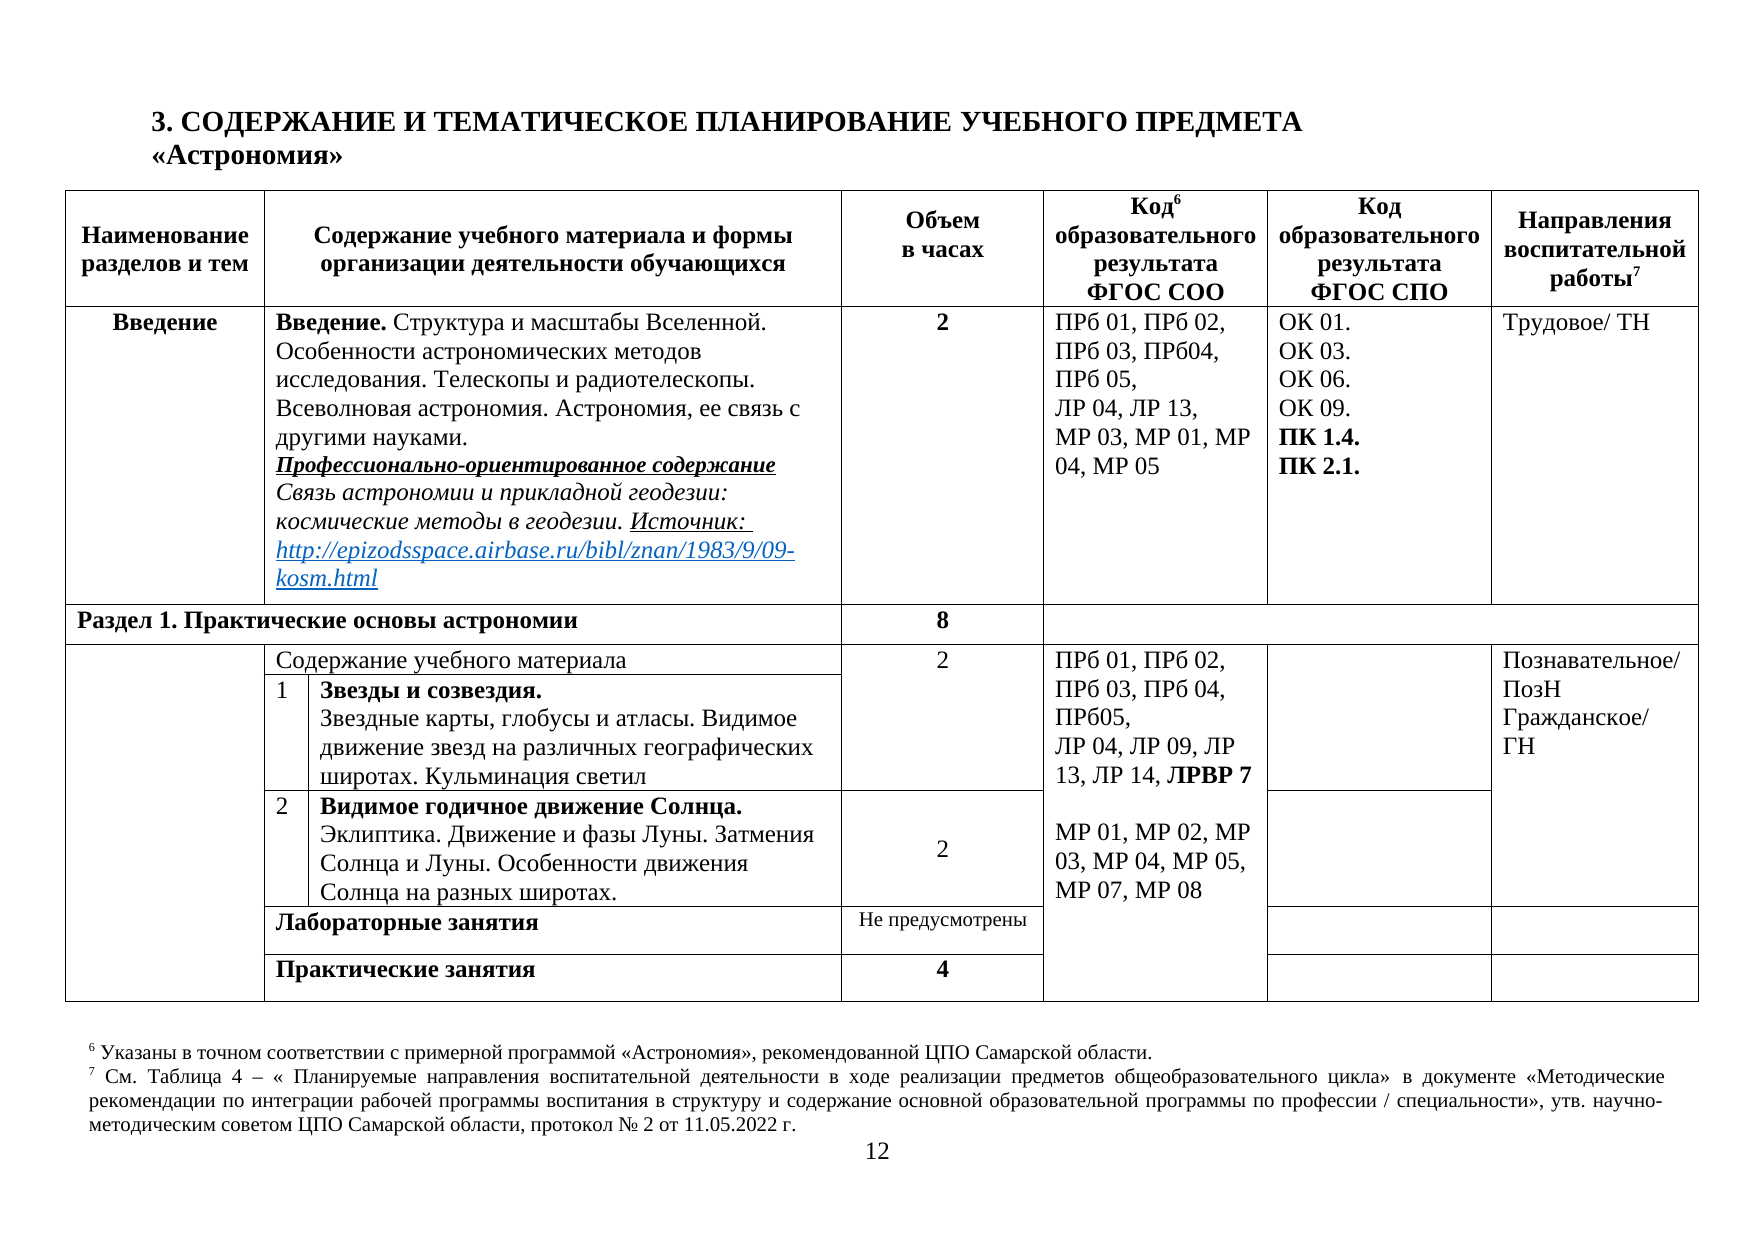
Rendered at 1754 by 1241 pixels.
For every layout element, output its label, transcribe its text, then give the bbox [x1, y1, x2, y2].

table_cell Содержание учебного материала [265, 645, 841, 674]
text «Астрономия» [89, 137, 1665, 171]
table_cell ПРб 01, ПРб 02, ПРб 03, ПРб 04, ПРб05, ЛР 04, ЛР 09, ЛР 13, ЛР 14, ЛРВР 7 МР 01, МР 02, МР 03, МР 04, МР 05, МР 07, МР 08 [1044, 645, 1267, 1001]
table_cell Раздел 1. Практические основы астрономии [66, 605, 841, 644]
table_cell [66, 645, 264, 1001]
table_header Направления воспитательной работы [1492, 191, 1698, 306]
table_cell Введение [66, 307, 264, 604]
table_cell Познавательное/ ПозН Гражданское/ ГН [1492, 645, 1698, 906]
table_cell Видимое годичное движение Солнца. Эклиптика. Движение и фазы Луны. Затмения Солнца и Луны. Особенности движения Солнца на разных широтах. [309, 791, 841, 906]
table_cell [1268, 907, 1491, 953]
table_cell Введение. Структура и масштабы Вселенной. Особенности астрономических методов исследования. Телескопы и радиотелескопы. Всеволновая астрономия. Астрономия, ее связь с другими науками. Профессионально-ориентированное содержание Связь астрономии и прикладной геодезии: космические методы в геодезии. Источник: http://epizodsspace.airbase.ru/bibl/znan/1983/9/09-kosm.html [265, 307, 841, 604]
table_cell [1268, 791, 1491, 906]
table_cell Практические занятия [265, 955, 841, 1001]
table_cell [1044, 605, 1698, 644]
table_header Содержание учебного материала и формы организации деятельности обучающихся [265, 191, 841, 306]
table_cell ОК 01. ОК 03. ОК 06. ОК 09. ПК 1.4. ПК 2.1. [1268, 307, 1491, 604]
subtitle 3. СОДЕРЖАНИЕ И ТЕМАТИЧЕСКОЕ ПЛАНИРОВАНИЕ УЧЕБНОГО ПРЕДМЕТА [89, 104, 1665, 137]
table_cell Лабораторные занятия [265, 907, 841, 953]
table_cell [1492, 955, 1698, 1001]
table_header Объем в часах [842, 191, 1043, 306]
table_cell [1268, 955, 1491, 1001]
table_cell [1492, 907, 1698, 953]
table_cell Звезды и созвездия. Звездные карты, глобусы и атласы. Видимое движение звезд на различных географических широтах. Кульминация светил [309, 675, 841, 790]
table_header Код образовательного результата ФГОС СОО [1044, 191, 1267, 306]
table_header Наименование разделов и тем [66, 191, 264, 306]
table_cell Не предусмотрены [842, 907, 1043, 953]
table_cell 2 [842, 307, 1043, 604]
table_cell 2 [842, 645, 1043, 790]
table_cell [1268, 645, 1491, 790]
table_cell Трудовое/ ТН [1492, 307, 1698, 604]
table_header Код образовательного результата ФГОС СПО [1268, 191, 1491, 306]
table_cell 4 [842, 955, 1043, 1001]
table_cell 2 [265, 791, 308, 906]
table_cell 8 [842, 605, 1043, 644]
table_cell 2 [842, 791, 1043, 906]
table_cell ПРб 01, ПРб 02, ПРб 03, ПРб04, ПРб 05, ЛР 04, ЛР 13, МР 03, МР 01, МР 04, МР 05 [1044, 307, 1267, 604]
table_cell 1 [265, 675, 308, 790]
